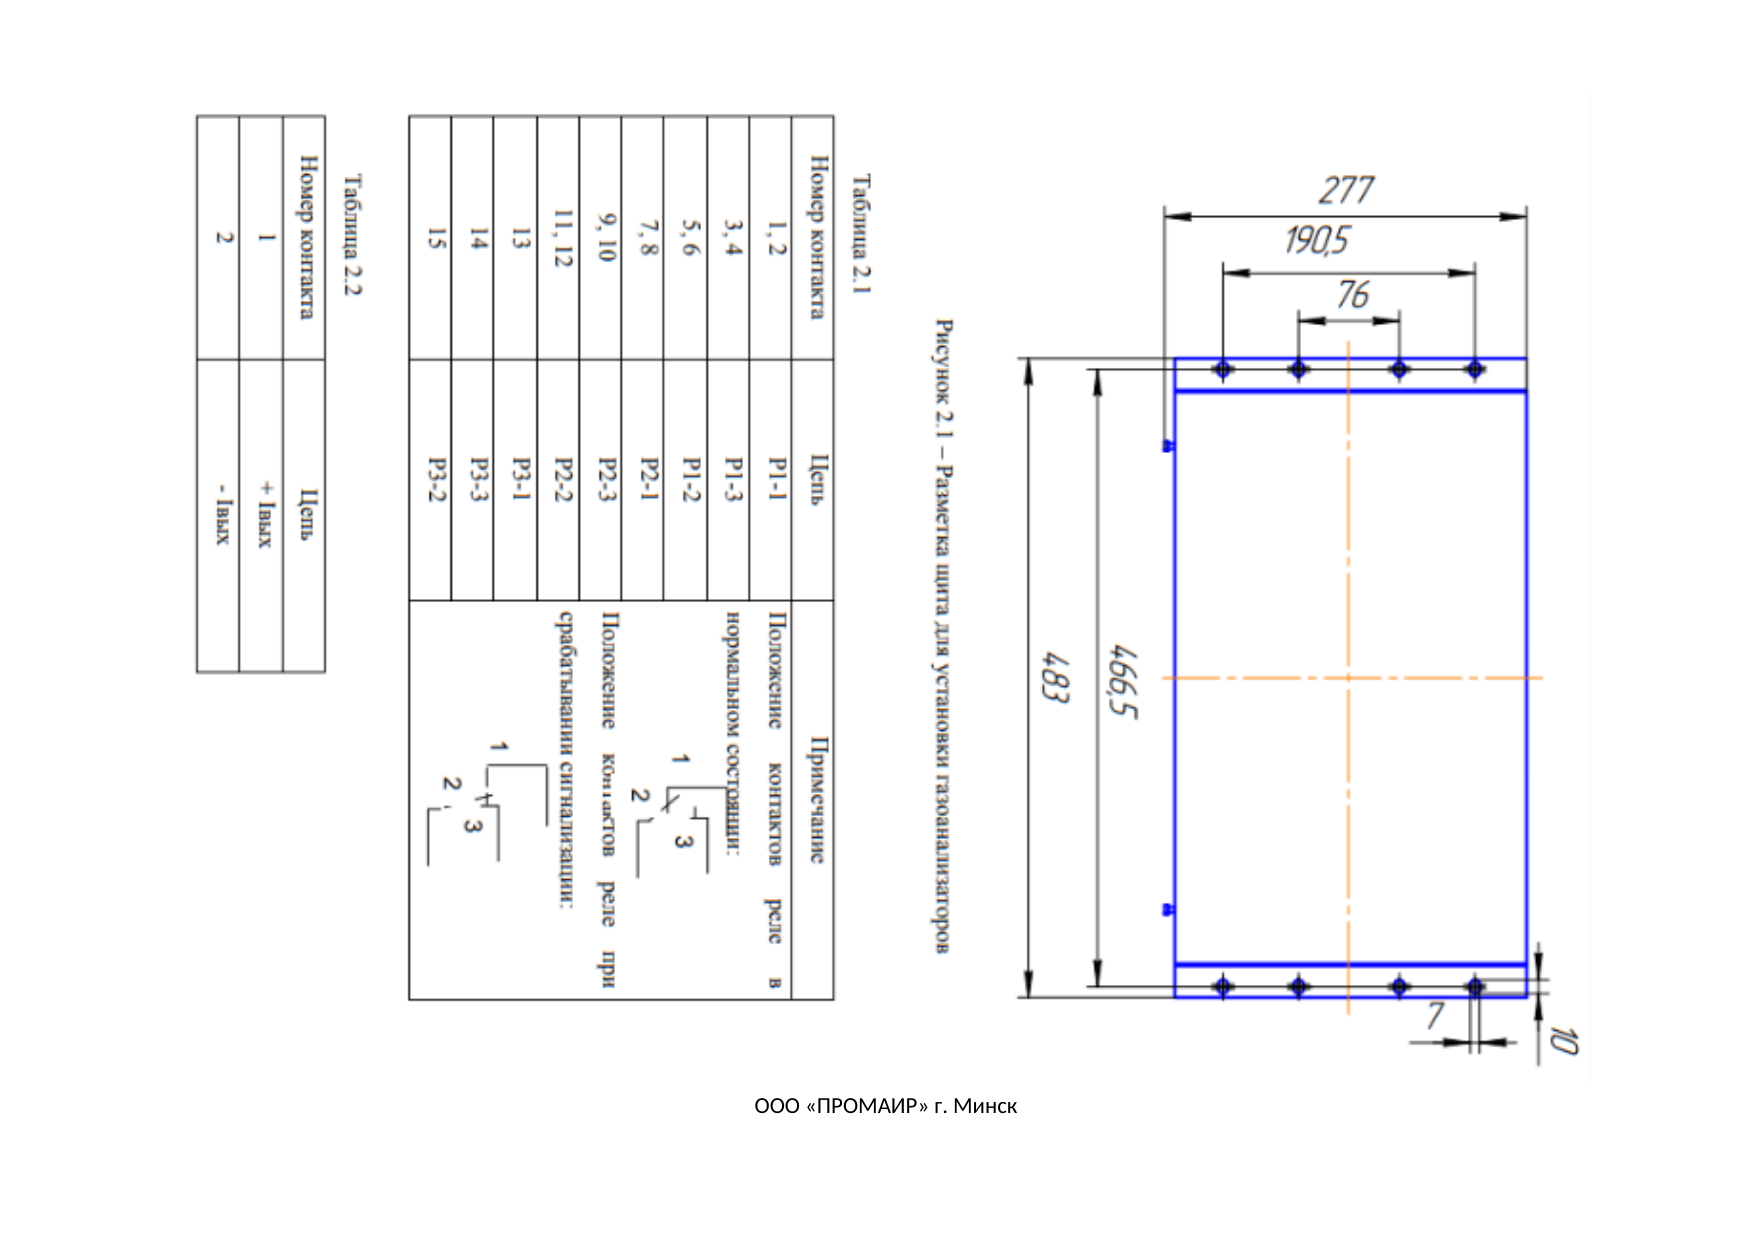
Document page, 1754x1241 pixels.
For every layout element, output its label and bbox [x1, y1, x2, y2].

picture [182, 91, 1592, 1086]
